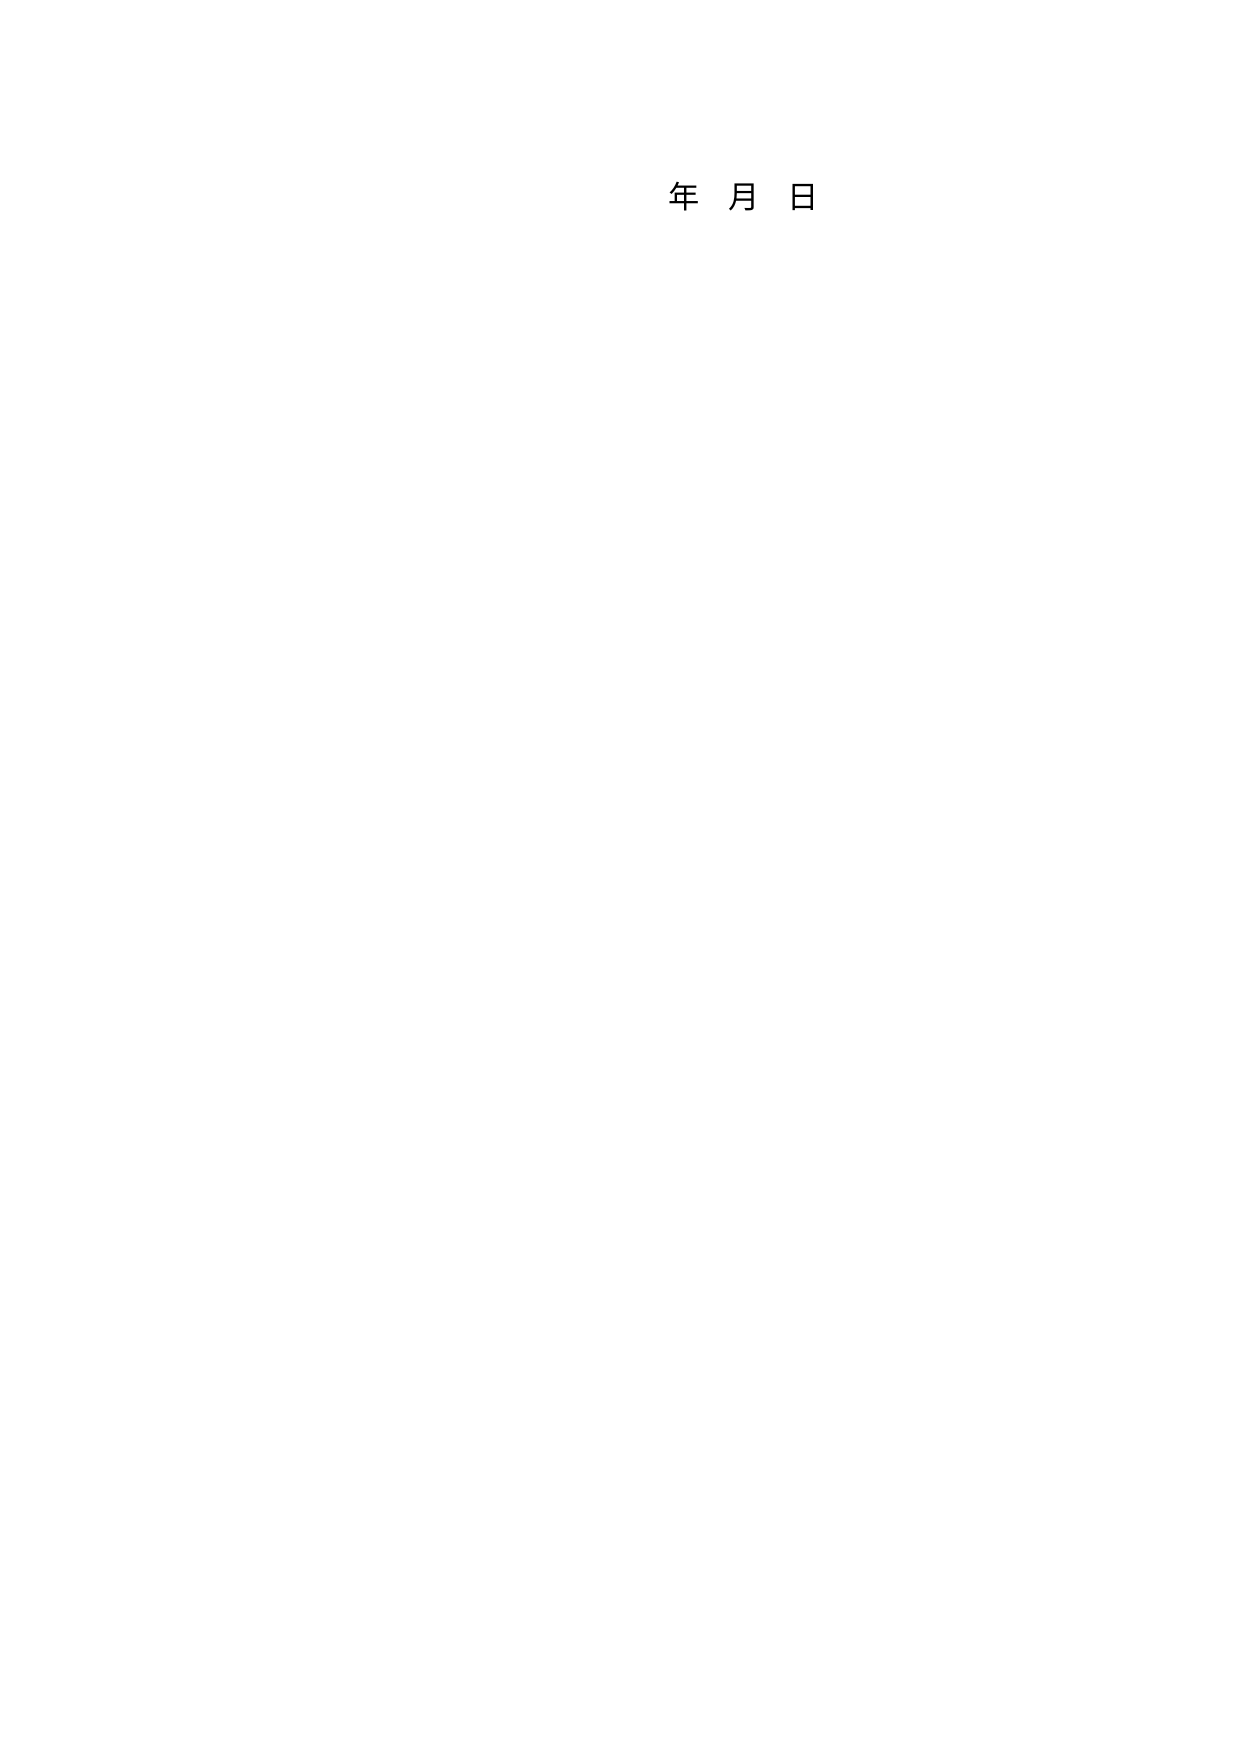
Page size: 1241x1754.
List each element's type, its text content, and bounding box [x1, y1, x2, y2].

text 年 月 日 [129, 162, 1111, 227]
